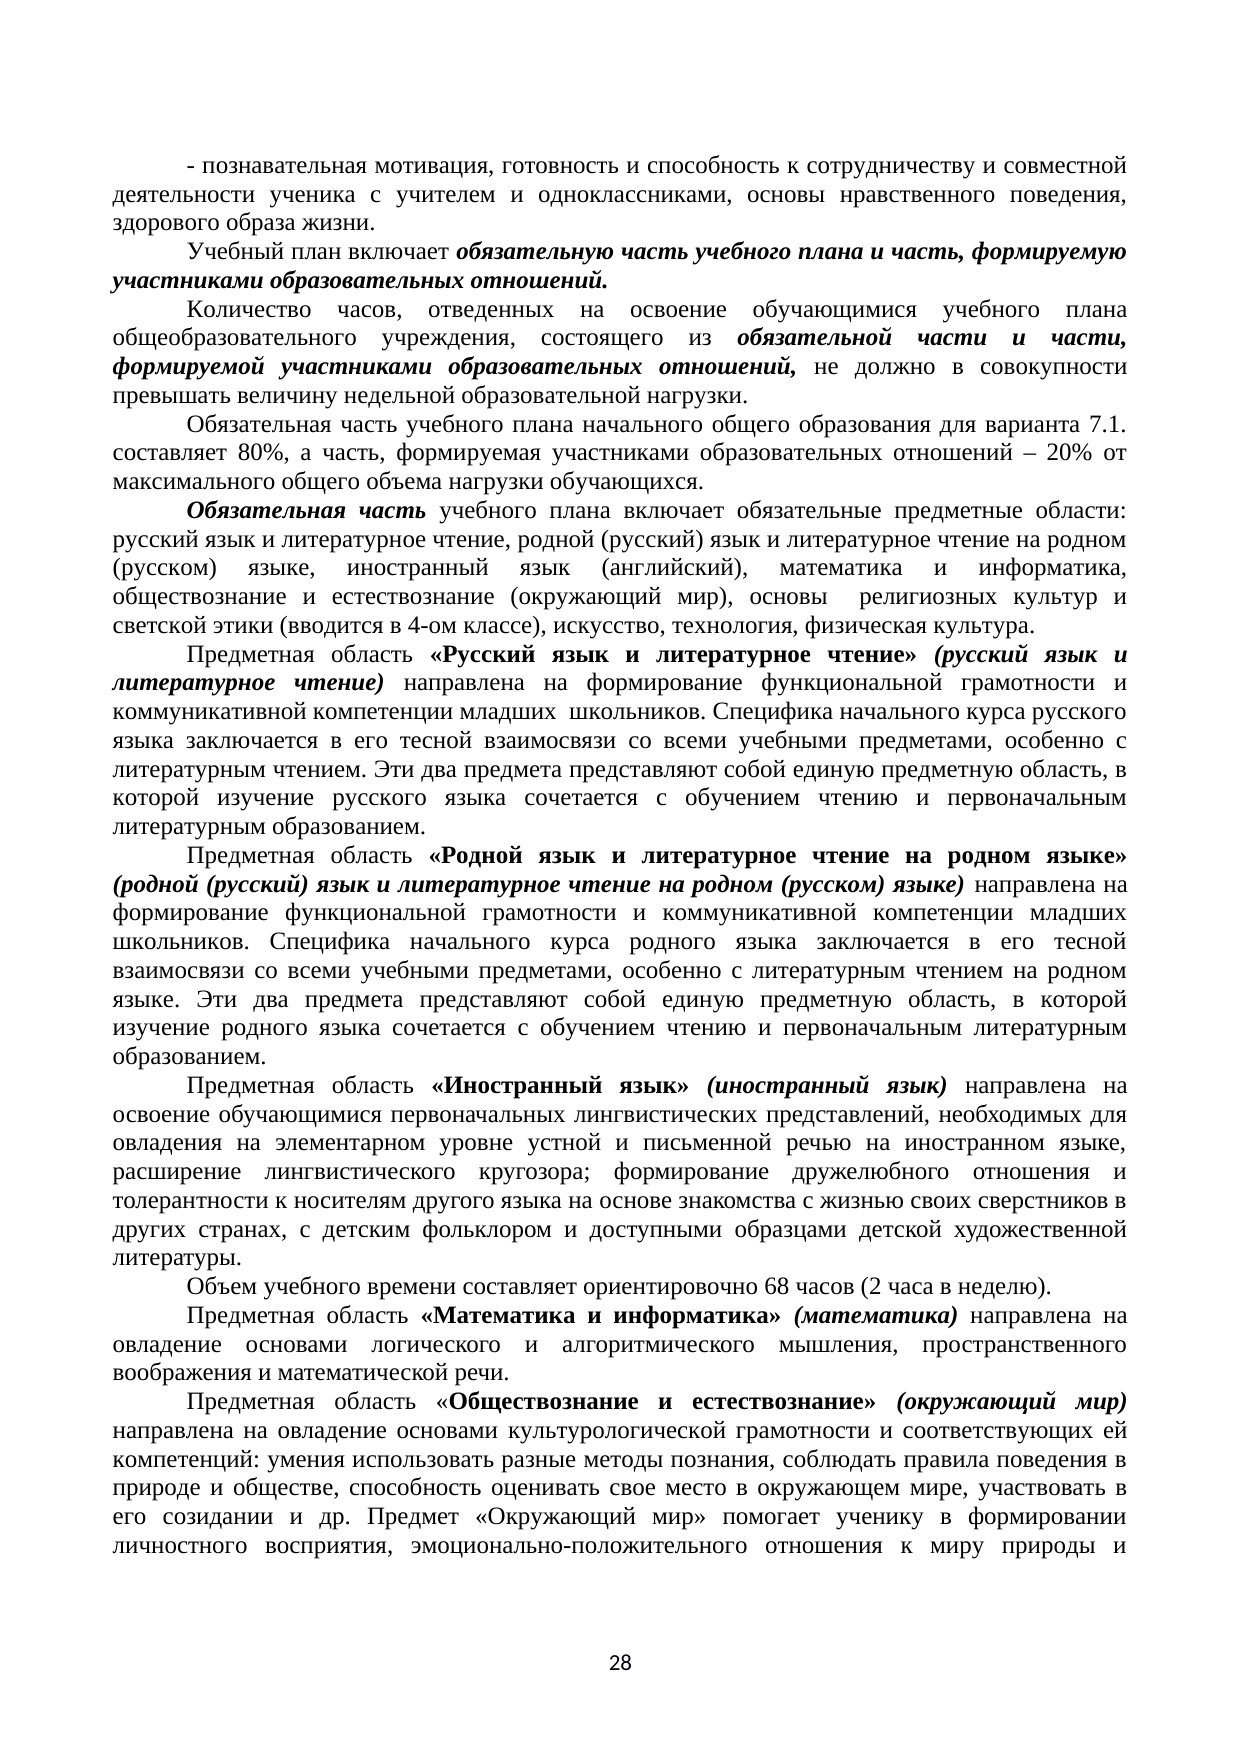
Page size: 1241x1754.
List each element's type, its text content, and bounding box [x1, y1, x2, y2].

text - познавательная мотивация, готовность и способность к сотрудничеству и совместной деятельности ученика с учителем и одноклассниками, основы нравственного поведения, здорового образа жизни. [112, 150, 1128, 236]
text Обязательная часть учебного плана включает обязательные предметные области: русский язык и литературное чтение, родной (русский) язык и литературное чтение на родном (русском) языке, иностранный язык (английский), математика и информатика, обществознание и естествознание (окружающий мир), основы религиозных культур и светской этики (вводится в 4-ом классе), искусство, технология, физическая культура. [112, 495, 1128, 639]
text Количество часов, отведенных на освоение обучающимися учебного плана общеобразовательного учреждения, состоящего из обязательной части и части, формируемой участниками образовательных отношений, не должно в совокупности превышать величину недельной образовательной нагрузки. [112, 294, 1128, 409]
text Предметная область «Иностранный язык» (иностранный язык) направлена на освоение обучающимися первоначальных лингвистических представлений, необходимых для овладения на элементарном уровне устной и письменной речью на иностранном языке, расширение лингвистического кругозора; формирование дружелюбного отношения и толерантности к носителям другого языка на основе знакомства с жизнью своих сверстников в других странах, с детским фольклором и доступными образцами детской художественной литературы. [112, 1070, 1128, 1271]
text Обязательная часть учебного плана начального общего образования для варианта 7.1. составляет 80%, а часть, формируемая участниками образовательных отношений – 20% от максимального общего объема нагрузки обучающихся. [112, 409, 1128, 495]
text Предметная область «Математика и информатика» (математика) направлена на овладение основами логического и алгоритмического мышления, пространственного воображения и математической речи. [112, 1300, 1128, 1386]
text Предметная область «Родной язык и литературное чтение на родном языке» (родной (русский) язык и литературное чтение на родном (русском) языке) направлена на формирование функциональной грамотности и коммуникативной компетенции младших школьников. Специфика начального курса родного языка заключается в его тесной взаимосвязи со всеми учебными предметами, особенно с литературным чтением на родном языке. Эти два предмета представляют собой единую предметную область, в которой изучение родного языка сочетается с обучением чтению и первоначальным литературным образованием. [112, 840, 1128, 1070]
text Учебный план включает обязательную часть учебного плана и часть, формируемую участниками образовательных отношений. [112, 236, 1128, 294]
text Объем учебного времени составляет ориентировочно 68 часов (2 часа в неделю). [112, 1271, 1128, 1300]
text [112, 1386, 1128, 1559]
text Предметная область «Русский язык и литературное чтение» (русский язык и литературное чтение) направлена на формирование функциональной грамотности и коммуникативной компетенции младших школьников. Специфика начального курса русского языка заключается в его тесной взаимосвязи со всеми учебными предметами, особенно с литературным чтением. Эти два предмета представляют собой единую предметную область, в которой изучение русского языка сочетается с обучением чтению и первоначальным литературным образованием. [112, 639, 1128, 840]
